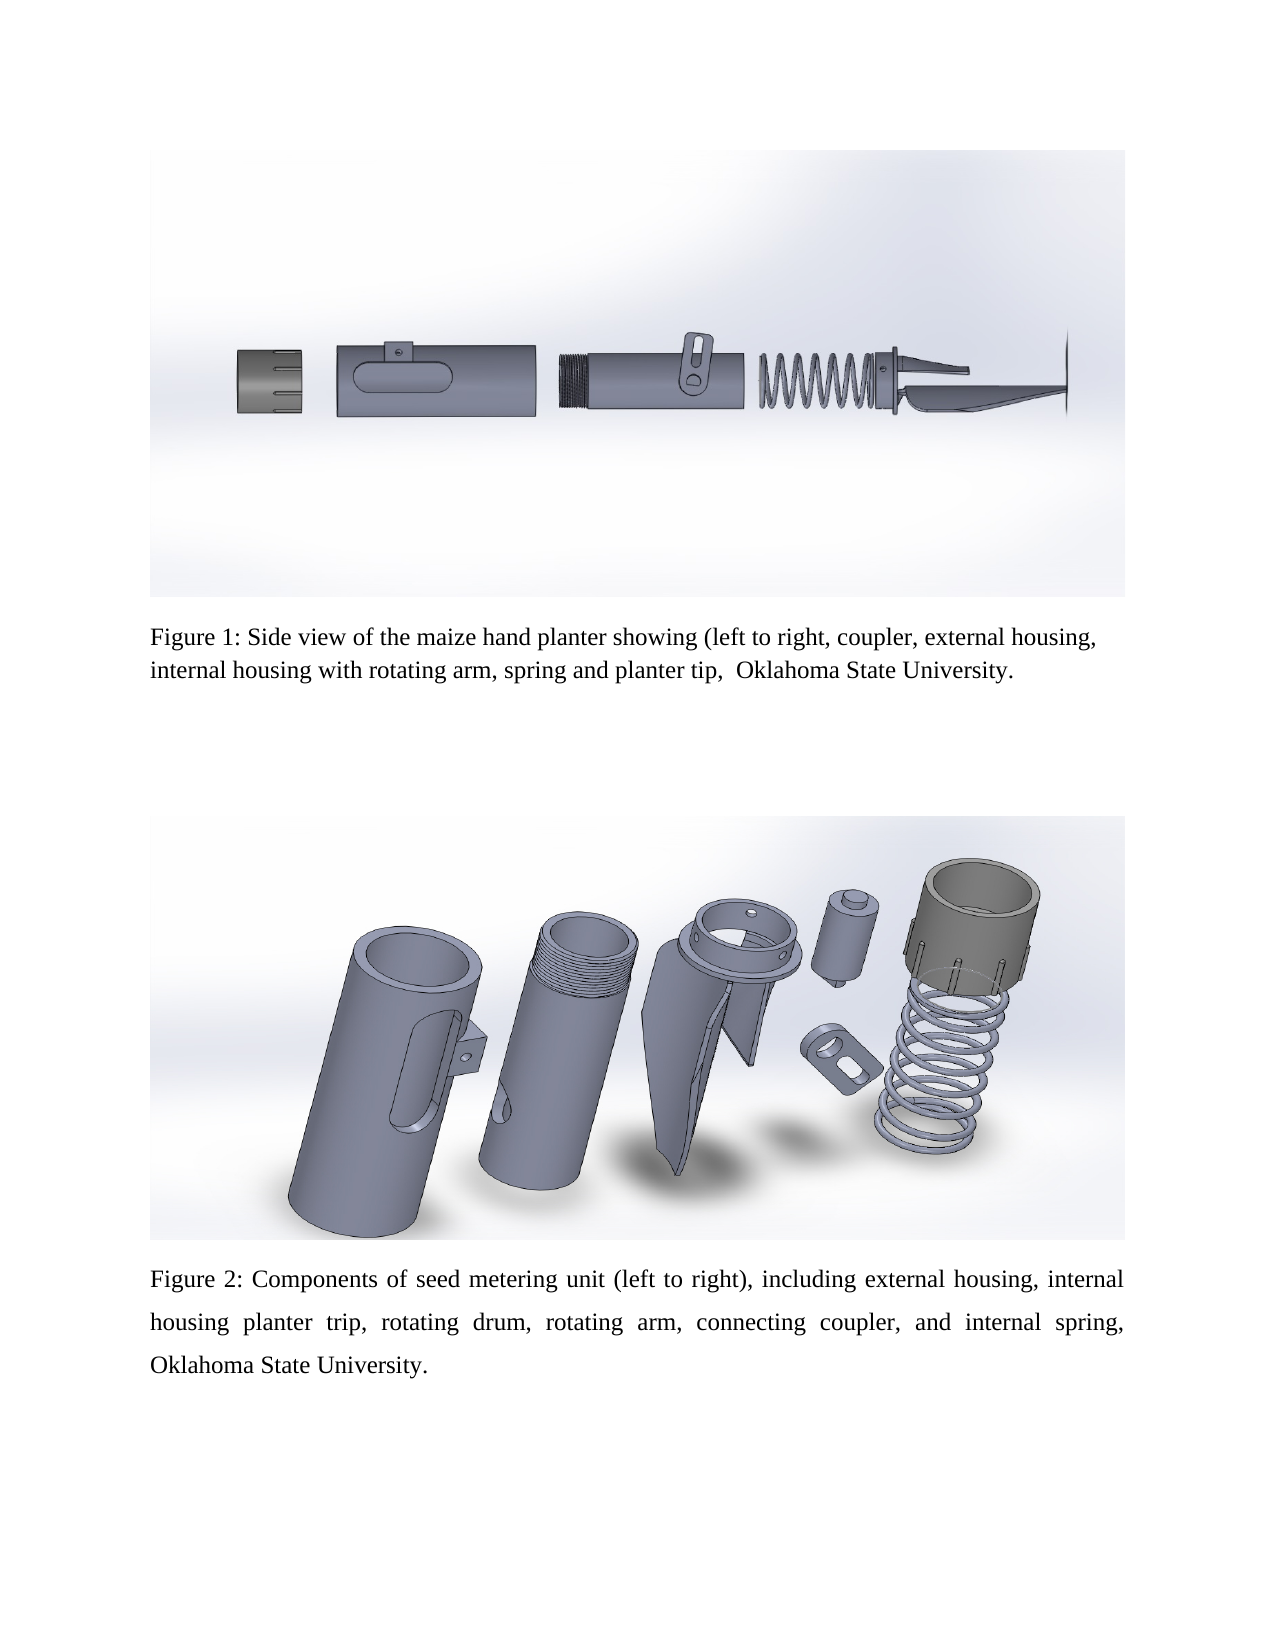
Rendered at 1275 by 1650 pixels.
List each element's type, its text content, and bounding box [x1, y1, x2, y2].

text Figure 1: Side view of the maize hand planter showing (left to right, coupler, external housing, internal housing with rotating arm, spring and planter tip, Oklahoma State University. [150, 622, 1125, 683]
text Figure 2: Components of seed metering unit (left to right), including external housing, internal housing planter trip, rotating drum, rotating arm, connecting coupler, and internal spring, Oklahoma State University. [150, 1264, 1125, 1379]
picture [150, 150, 1125, 597]
picture [150, 816, 1125, 1240]
